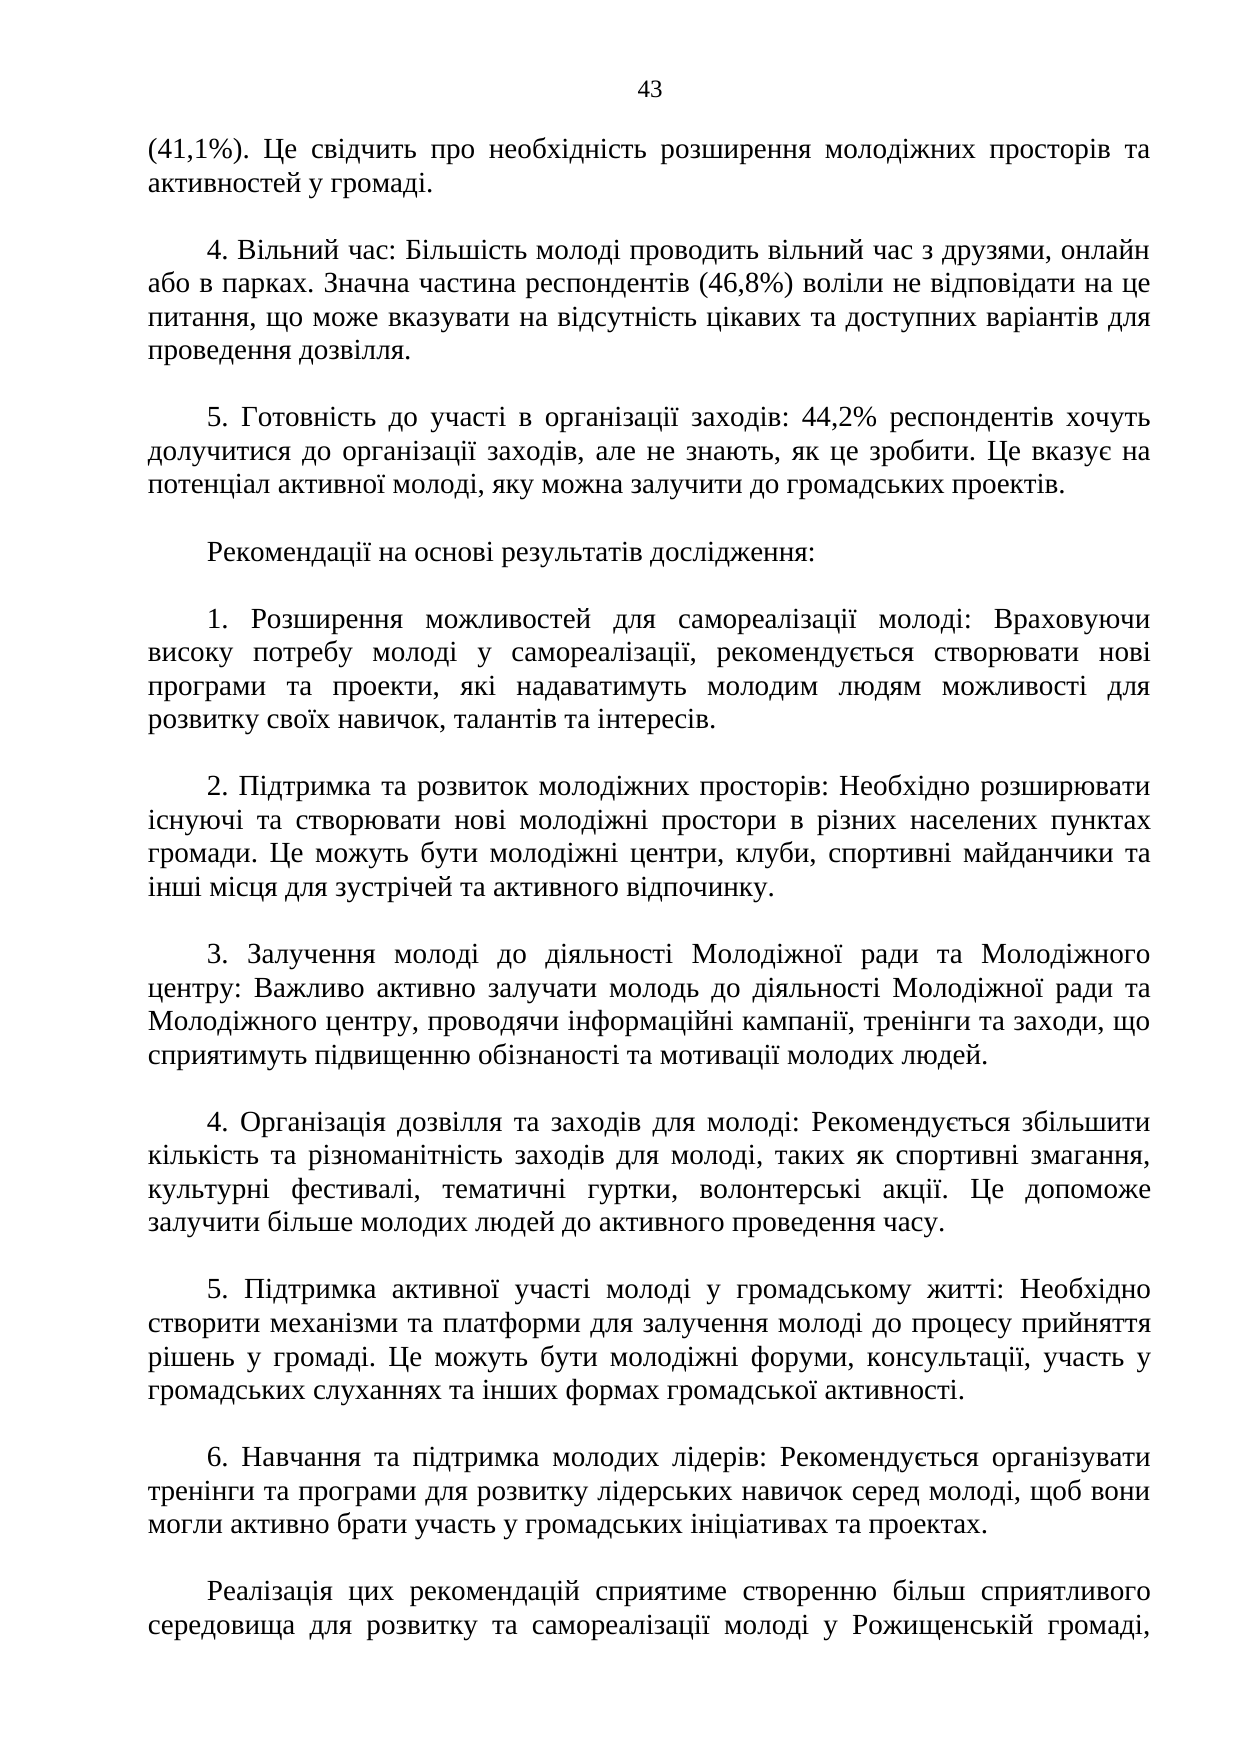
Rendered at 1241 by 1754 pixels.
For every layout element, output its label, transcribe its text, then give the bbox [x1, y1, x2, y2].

text 5. Підтримка активної участі молоді у громадському житті: Необхідно створити механізми та платформи для залучення молоді до процесу прийняття рішень у громаді. Це можуть бути молодіжні форуми, консультації, участь у громадських слуханнях та інших формах громадської активності. [148, 1272, 1152, 1406]
text 4. Організація дозвілля та заходів для молоді: Рекомендується збільшити кількість та різноманітність заходів для молоді, таких як спортивні змагання, культурні фестивалі, тематичні гуртки, волонтерські акції. Це допоможе залучити більше молодих людей до активного проведення часу. [148, 1104, 1152, 1238]
text 2. Підтримка та розвиток молодіжних просторів: Необхідно розширювати існуючі та створювати нові молодіжні простори в різних населених пунктах громади. Це можуть бути молодіжні центри, клуби, спортивні майданчики та інші місця для зустрічей та активного відпочинку. [148, 768, 1152, 903]
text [148, 1573, 1152, 1641]
text 3. Залучення молоді до діяльності Молодіжної ради та Молодіжного центру: Важливо активно залучати молодь до діяльності Молодіжної ради та Молодіжного центру, проводячи інформаційні кампанії, тренінги та заходи, що сприятимуть підвищенню обізнаності та мотивації молодих людей. [148, 936, 1152, 1070]
text Рекомендації на основі результатів дослідження: [148, 534, 1152, 567]
text 1. Розширення можливостей для самореалізації молоді: Враховуючи високу потребу молоді у самореалізації, рекомендується створювати нові програми та проекти, які надаватимуть молодим людям можливості для розвитку своїх навичок, талантів та інтересів. [148, 601, 1152, 735]
text 4. Вільний час: Більшість молоді проводить вільний час з друзями, онлайн або в парках. Значна частина респондентів (46,8%) воліли не відповідати на це питання, що може вказувати на відсутність цікавих та доступних варіантів для проведення дозвілля. [148, 232, 1152, 366]
text 6. Навчання та підтримка молодих лідерів: Рекомендується організувати тренінги та програми для розвитку лідерських навичок серед молоді, щоб вони могли активно брати участь у громадських ініціативах та проектах. [148, 1439, 1152, 1540]
text 5. Готовність до участі в організації заходів: 44,2% респондентів хочуть долучитися до організації заходів, але не знають, як це зробити. Це вказує на потенціал активної молоді, яку можна залучити до громадських проектів. [148, 399, 1152, 500]
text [148, 131, 1152, 198]
